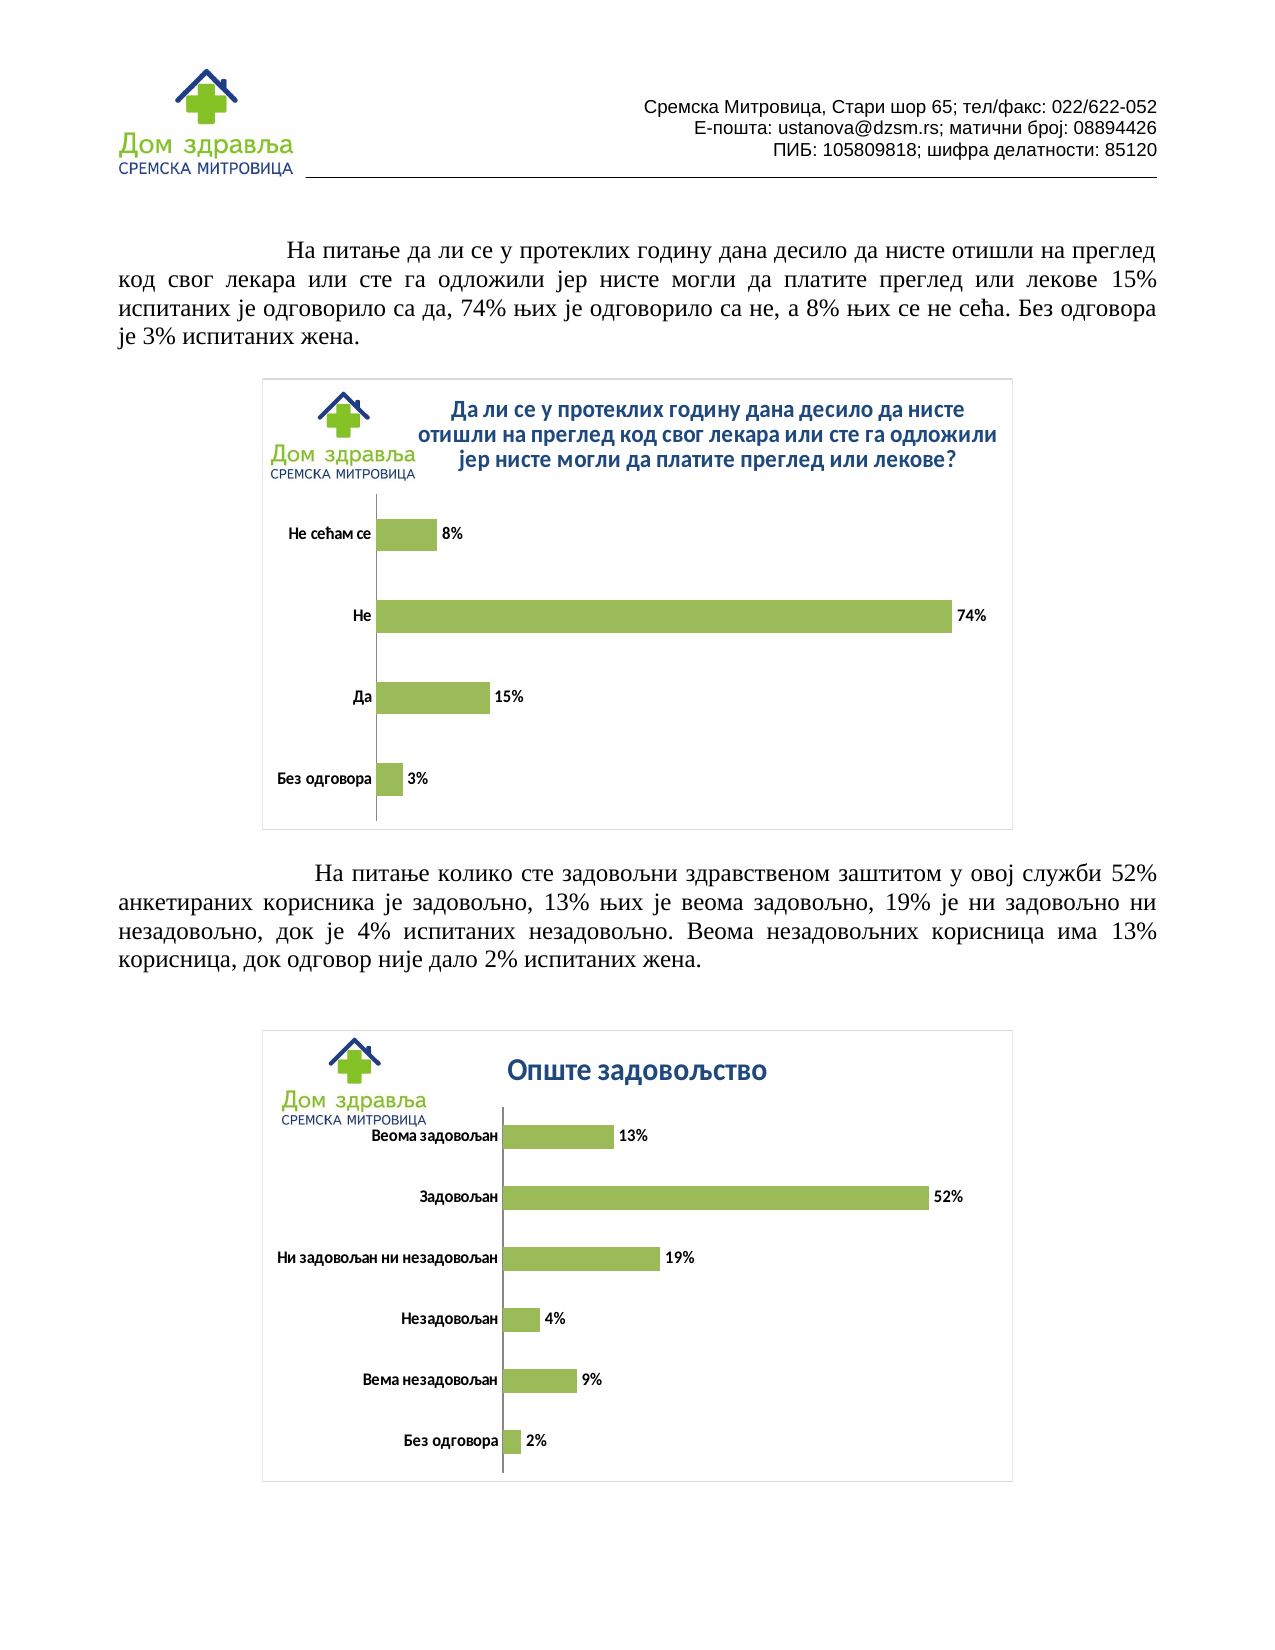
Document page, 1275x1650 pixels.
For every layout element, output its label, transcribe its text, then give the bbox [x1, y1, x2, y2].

text На питање колико сте задовољни здравственом заштитом у овој служби 52% анкетираних корисника је задовољно, 13% њих је веома задовољно, 19% је ни задовољно ни незадовољно, док је 4% испитаних незадовољно. Веома незадовољних корисница има 13% корисница, док одговор није дало 2% испитаних жена. [118, 858, 1157, 973]
picture [263, 391, 418, 482]
text На питање да ли се у протеклих годину дана десило да нисте отишли на преглед код свог лекара или сте га одложили јер нисте могли да платите преглед или лекове 15% испитаних је одговорило са да, 74% њих је одговорило са не, а 8% њих се не сећа. Без одговора је 3% испитаних жена. [118, 235, 1157, 350]
picture [99, 55, 306, 183]
picture [274, 1037, 429, 1128]
